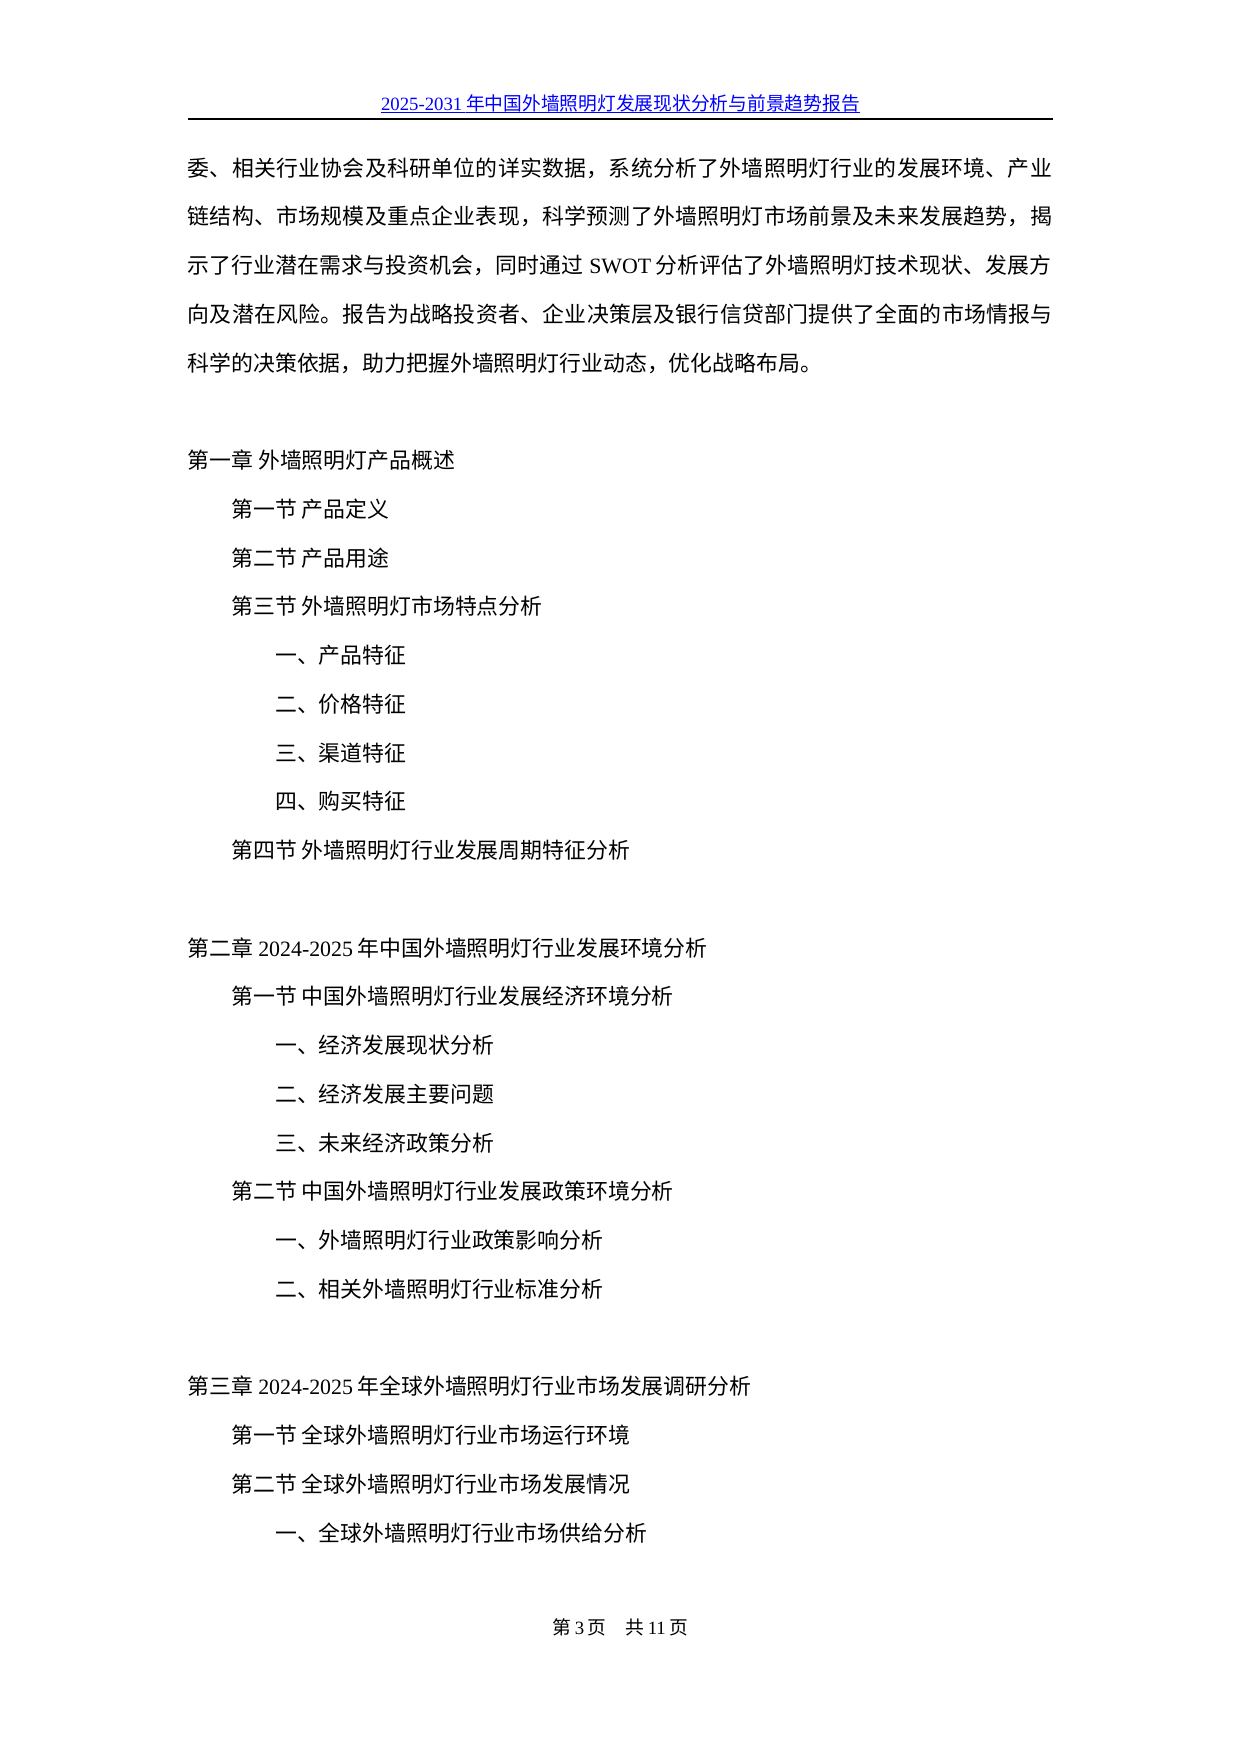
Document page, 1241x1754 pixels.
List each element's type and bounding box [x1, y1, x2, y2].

text [187, 150, 1053, 1548]
